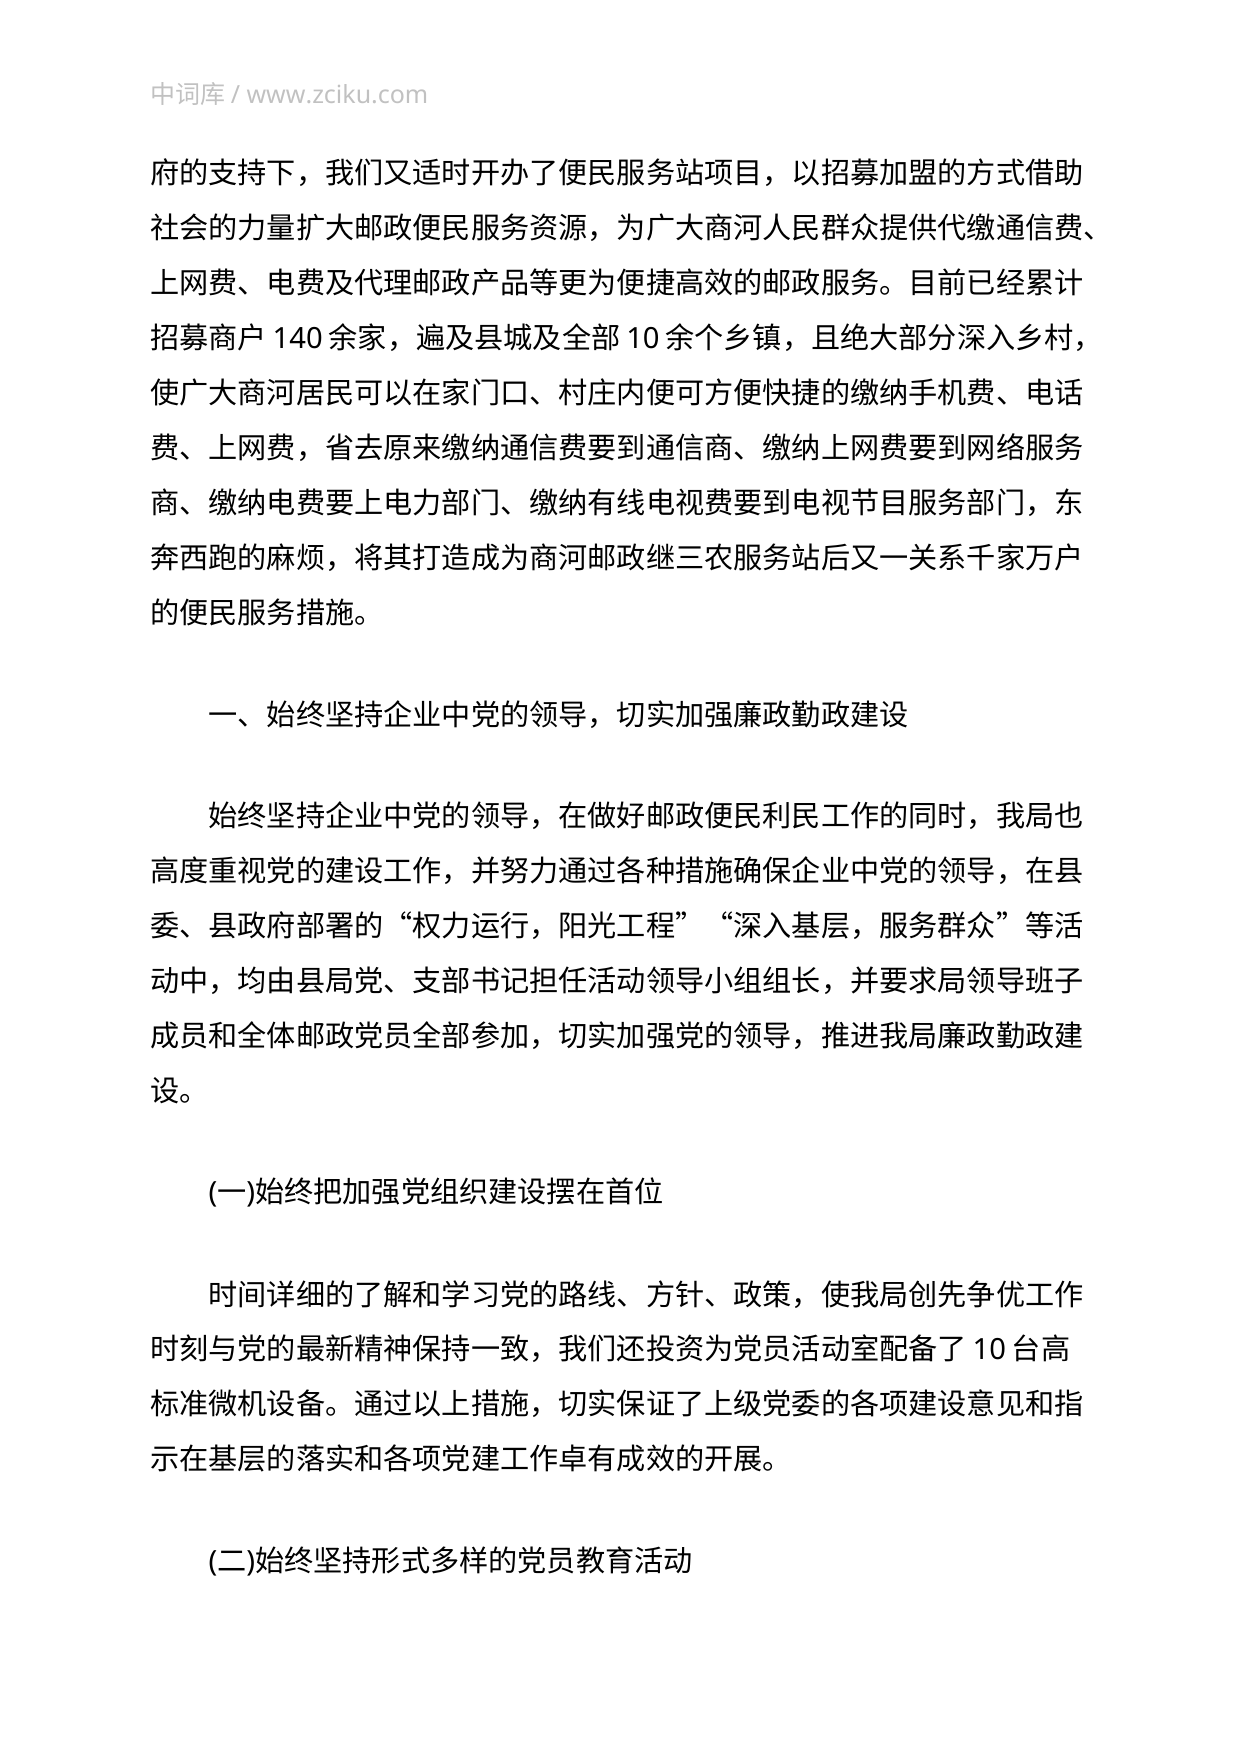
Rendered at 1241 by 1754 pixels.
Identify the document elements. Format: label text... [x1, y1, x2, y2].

text 始终坚持企业中党的领导，在做好邮政便民利民工作的同时，我局也高度重视党的建设工作，并努力通过各种措施确保企业中党的领导，在县委、县政府部署的“权力运行，阳光工程”“深入基层，服务群众”等活动中，均由县局党、支部书记担任活动领导小组组长，并要求局领导班子成员和全体邮政党员全部参加，切实加强党的领导，推进我局廉政勤政建设。 [150, 793, 1090, 1109]
text (一)始终把加强党组织建设摆在首位 [150, 1169, 1090, 1211]
text (二)始终坚持形式多样的党员教育活动 [150, 1538, 1090, 1580]
text 时间详细的了解和学习党的路线、方针、政策，使我局创先争优工作时刻与党的最新精神保持一致，我们还投资为党员活动室配备了10台高标准微机设备。通过以上措施，切实保证了上级党委的各项建设意见和指示在基层的落实和各项党建工作卓有成效的开展。 [150, 1271, 1090, 1478]
text 一、始终坚持企业中党的领导，切实加强廉政勤政建设 [150, 691, 1090, 733]
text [150, 150, 1090, 632]
